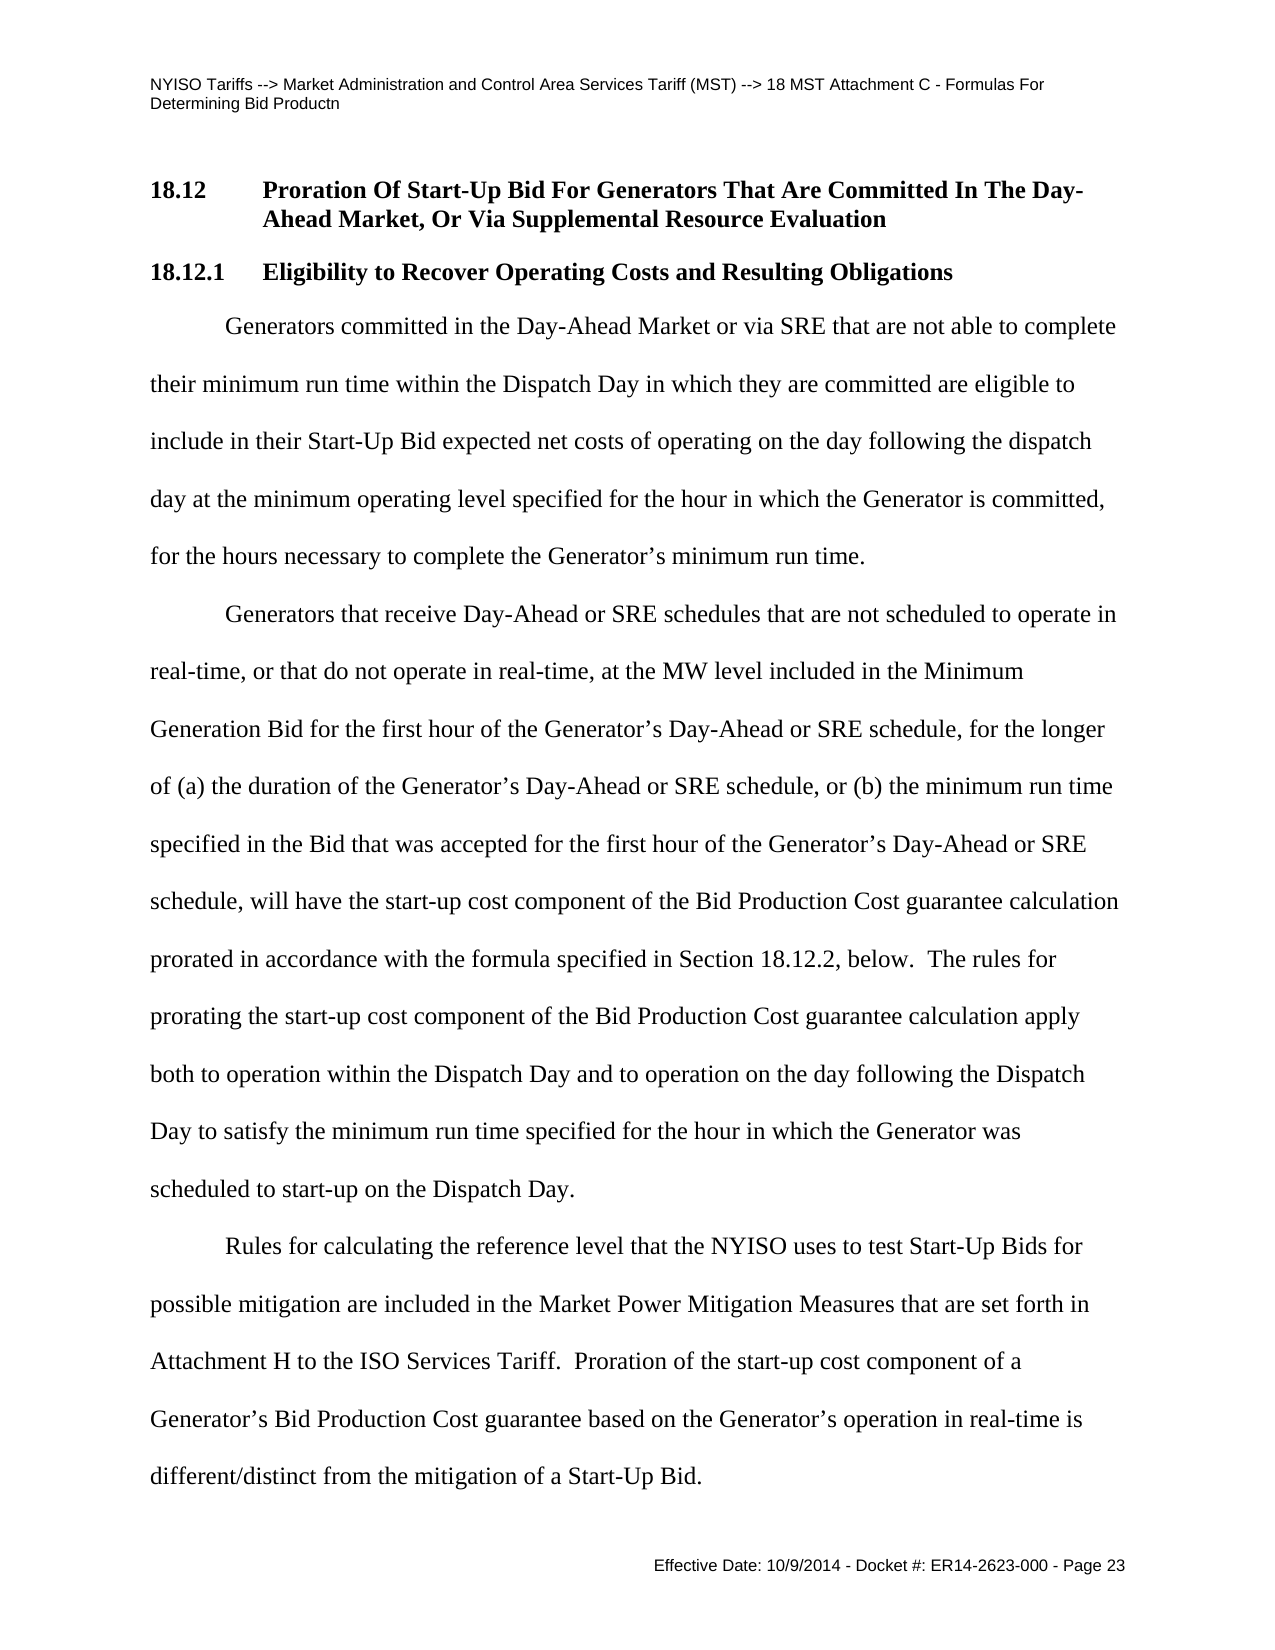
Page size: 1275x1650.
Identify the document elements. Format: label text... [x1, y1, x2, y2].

subtitle 18.12.1 Eligibility to Recover Operating Costs and Resulting Obligations [150, 257, 1059, 286]
text Generators committed in the Day-Ahead Market or via SRE that are not able to complete their minimum run time within the Dispatch Day in which they are committed are eligible to include in their Start-Up Bid expected net costs of operating on the day following the dispatch day at the minimum operating level specified for the hour in which the Generator is committed, for the hours necessary to complete the Generator’s minimum run time. [150, 311, 1125, 570]
subtitle 18.12 Proration Of Start-Up Bid For Generators That Are Committed In The Day-Ahead Market, Or Via Supplemental Resource Evaluation [150, 175, 1123, 232]
text Generators that receive Day-Ahead or SRE schedules that are not scheduled to operate in real-time, or that do not operate in real-time, at the MW level included in the Minimum Generation Bid for the first hour of the Generator’s Day-Ahead or SRE schedule, for the longer of (a) the duration of the Generator’s Day-Ahead or SRE schedule, or (b) the minimum run time specified in the Bid that was accepted for the first hour of the Generator’s Day-Ahead or SRE schedule, will have the start-up cost component of the Bid Production Cost guarantee calculation prorated in accordance with the formula specified in Section 18.12.2, below. The rules for prorating the start-up cost component of the Bid Production Cost guarantee calculation apply both to operation within the Dispatch Day and to operation on the day following the Dispatch Day to satisfy the minimum run time specified for the hour in which the Generator was scheduled to start-up on the Dispatch Day. [150, 599, 1125, 1202]
text Rules for calculating the reference level that the NYISO uses to test Start-Up Bids for possible mitigation are included in the Market Power Mitigation Measures that are set forth in Attachment H to the ISO Services Tariff. Proration of the start-up cost component of a Generator’s Bid Production Cost guarantee based on the Generator’s operation in real-time is different/distinct from the mitigation of a Start-Up Bid. [150, 1231, 1125, 1490]
